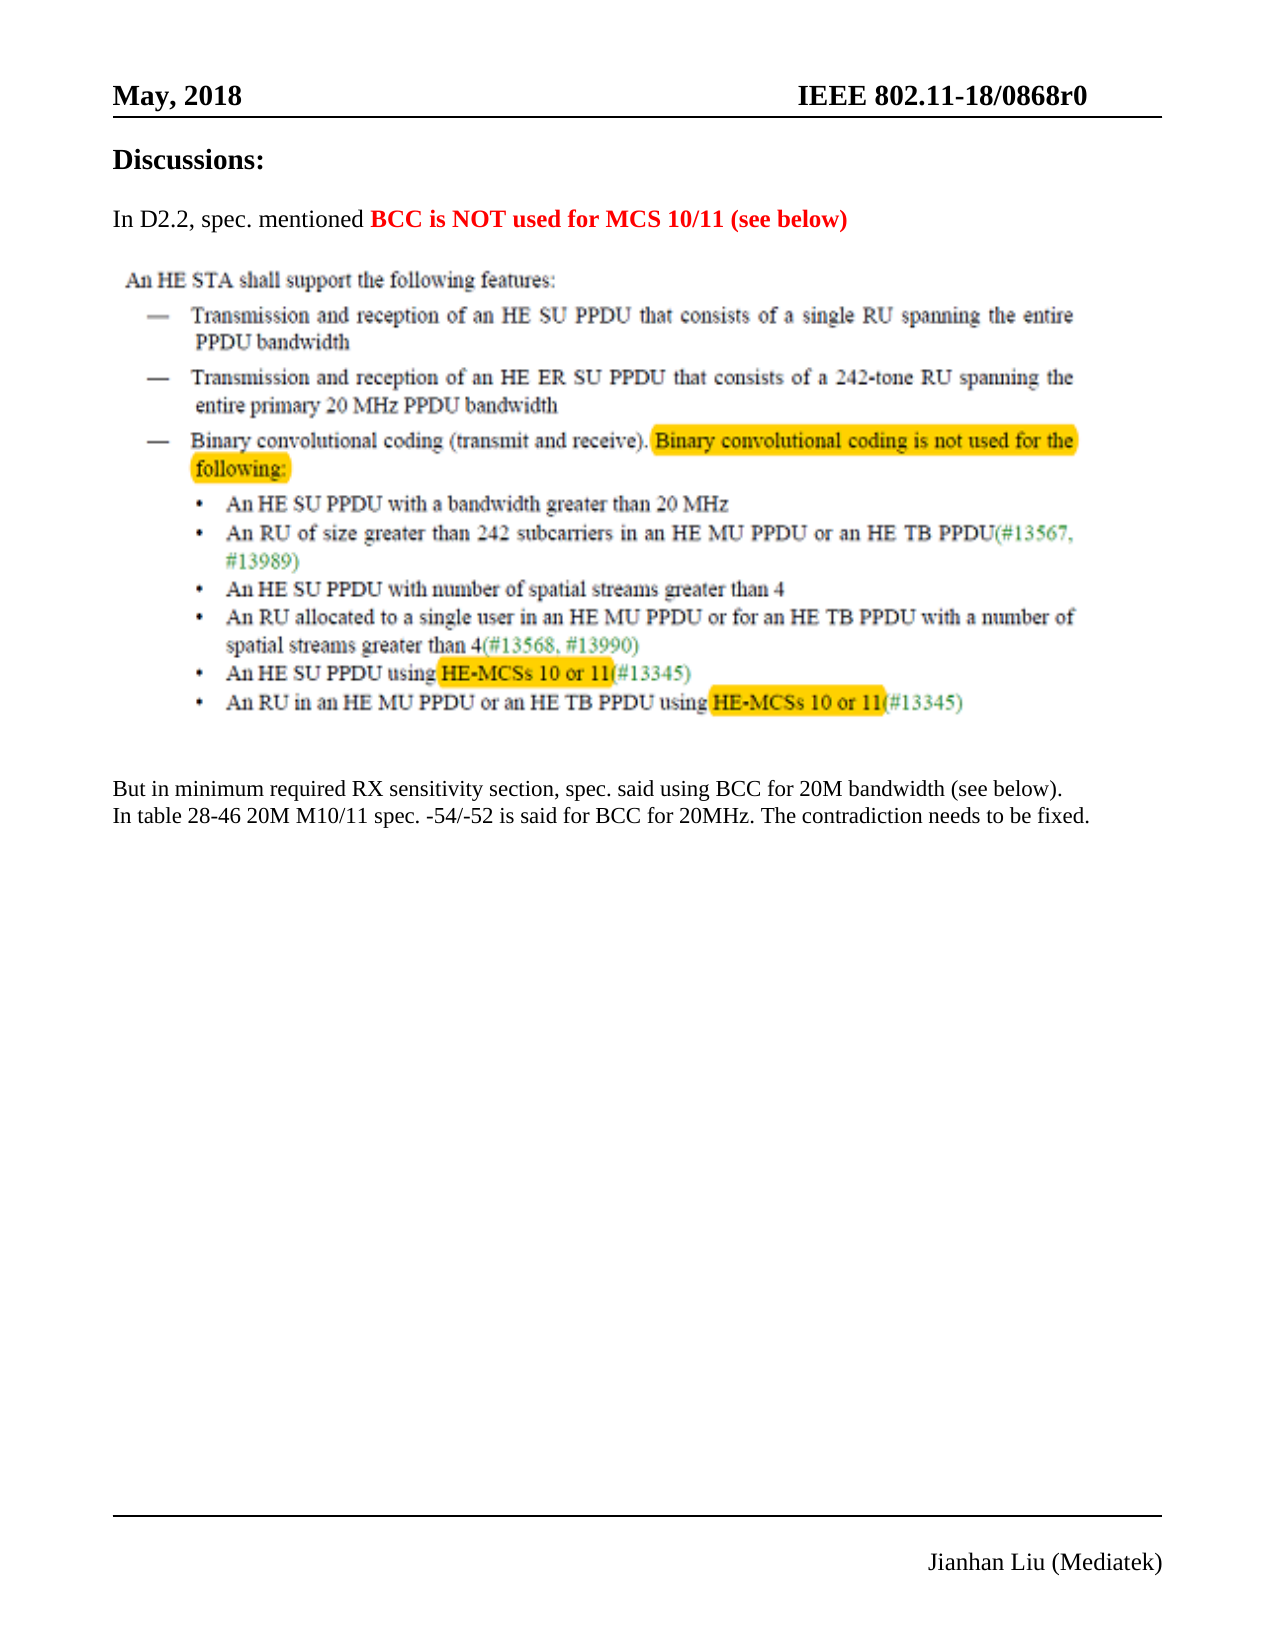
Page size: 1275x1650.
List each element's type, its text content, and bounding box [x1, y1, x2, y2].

text But in minimum required RX sensitivity section, spec. said using BCC for 20M bandwidth (see below). [112, 775, 1162, 802]
text Discussions: [112, 142, 1162, 175]
picture [112, 261, 1089, 721]
text In table 28-46 20M M10/11 spec. -54/-52 is said for BCC for 20MHz. The contradiction needs to be fixed. [112, 802, 1162, 828]
text In D2.2, spec. mentioned BCC is NOT used for MCS 10/11 (see below) [112, 204, 1162, 233]
